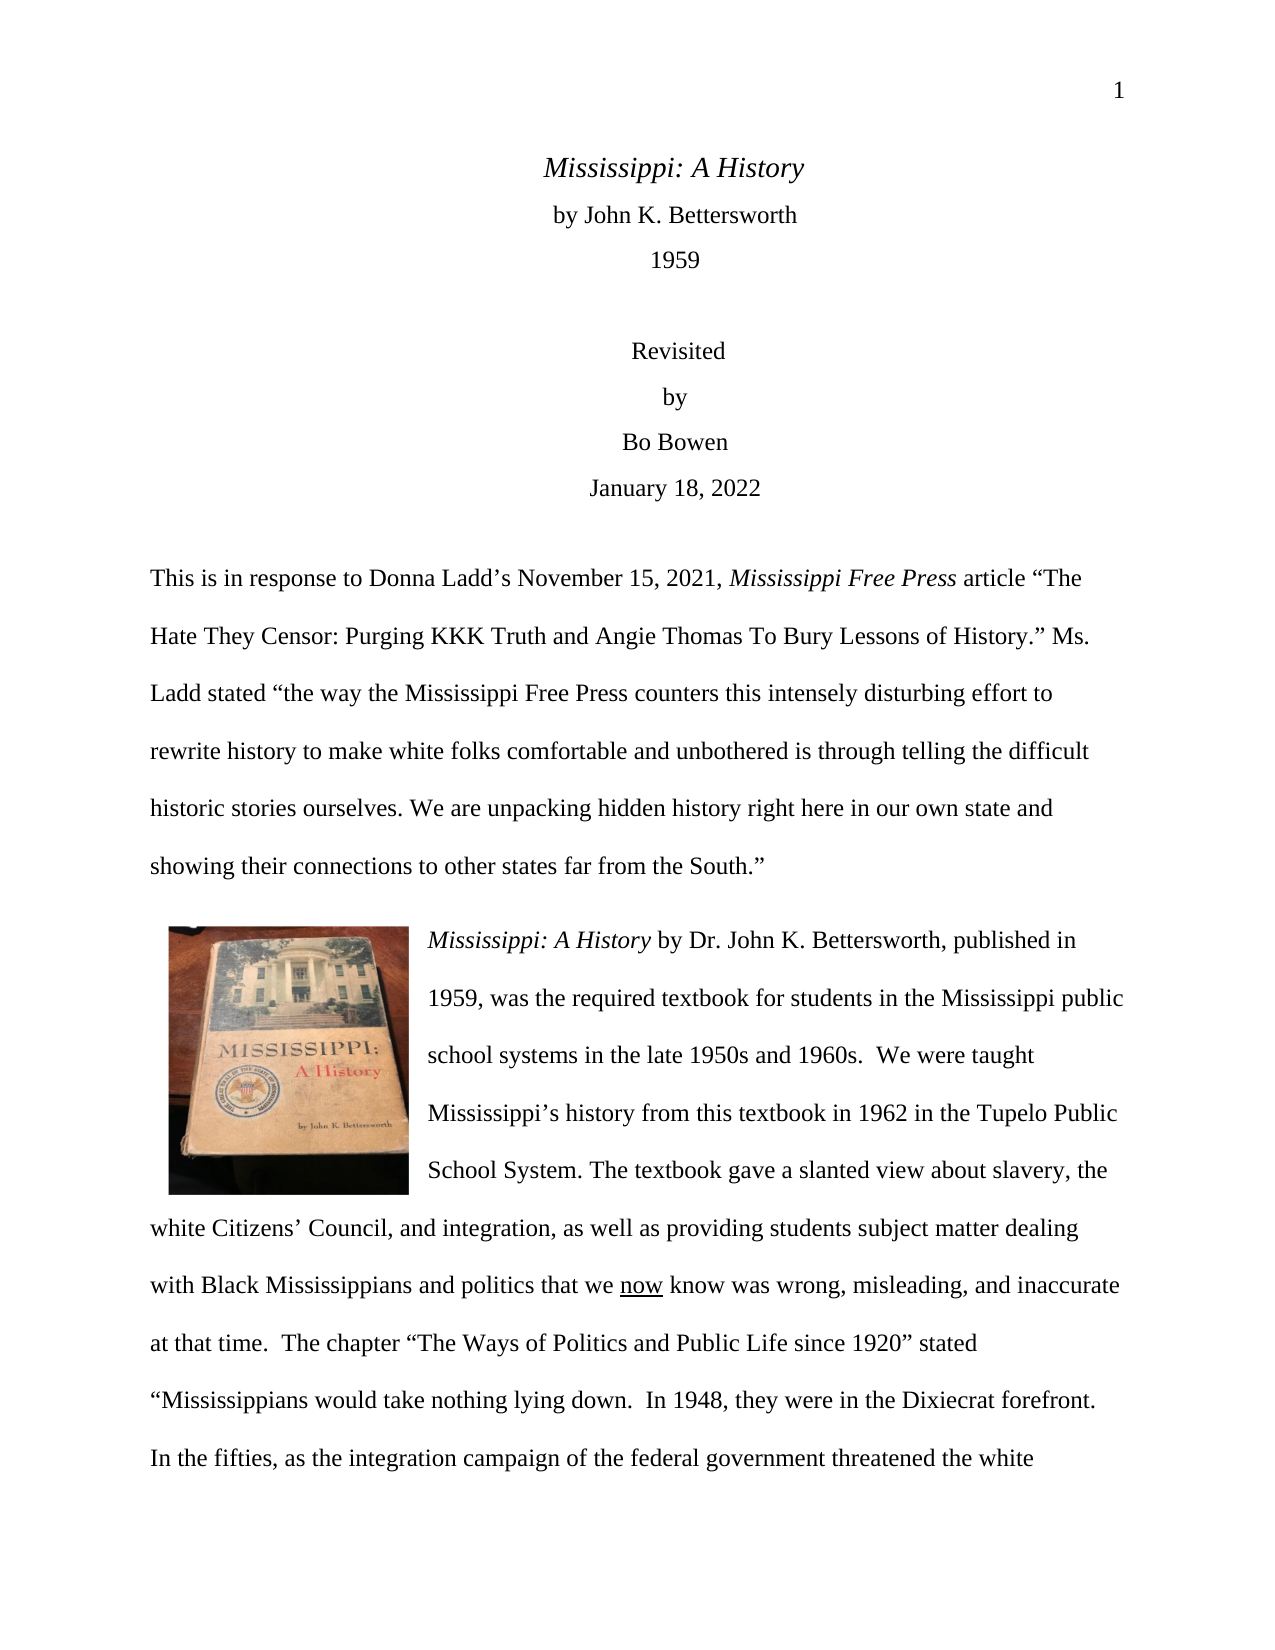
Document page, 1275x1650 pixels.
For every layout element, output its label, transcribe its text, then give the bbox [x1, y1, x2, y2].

picture [169, 927, 408, 1194]
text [150, 925, 1125, 1471]
text This is in response to Donna Ladd’s November 15, 2021, Mississippi Free Press article “The Hate They Censor: Purging KKK Truth and Angie Thomas To Bury Lessons of History.” Ms. Ladd stated “the way the Mississippi Free Press counters this intensely disturbing effort to rewrite history to make white folks comfortable and unbothered is through telling the difficult historic stories ourselves. We are unpacking hidden history right here in our own state and showing their connections to other states far from the South.” [150, 563, 1125, 880]
text January 18, 2022 [150, 473, 1125, 501]
text Bo Bowen [150, 427, 1125, 456]
text 1959 [150, 246, 1125, 274]
text by [150, 382, 1125, 411]
text Mississippi: A History [150, 150, 1125, 183]
text by John K. Bettersworth [150, 200, 1125, 229]
text Revisited [150, 336, 1125, 365]
